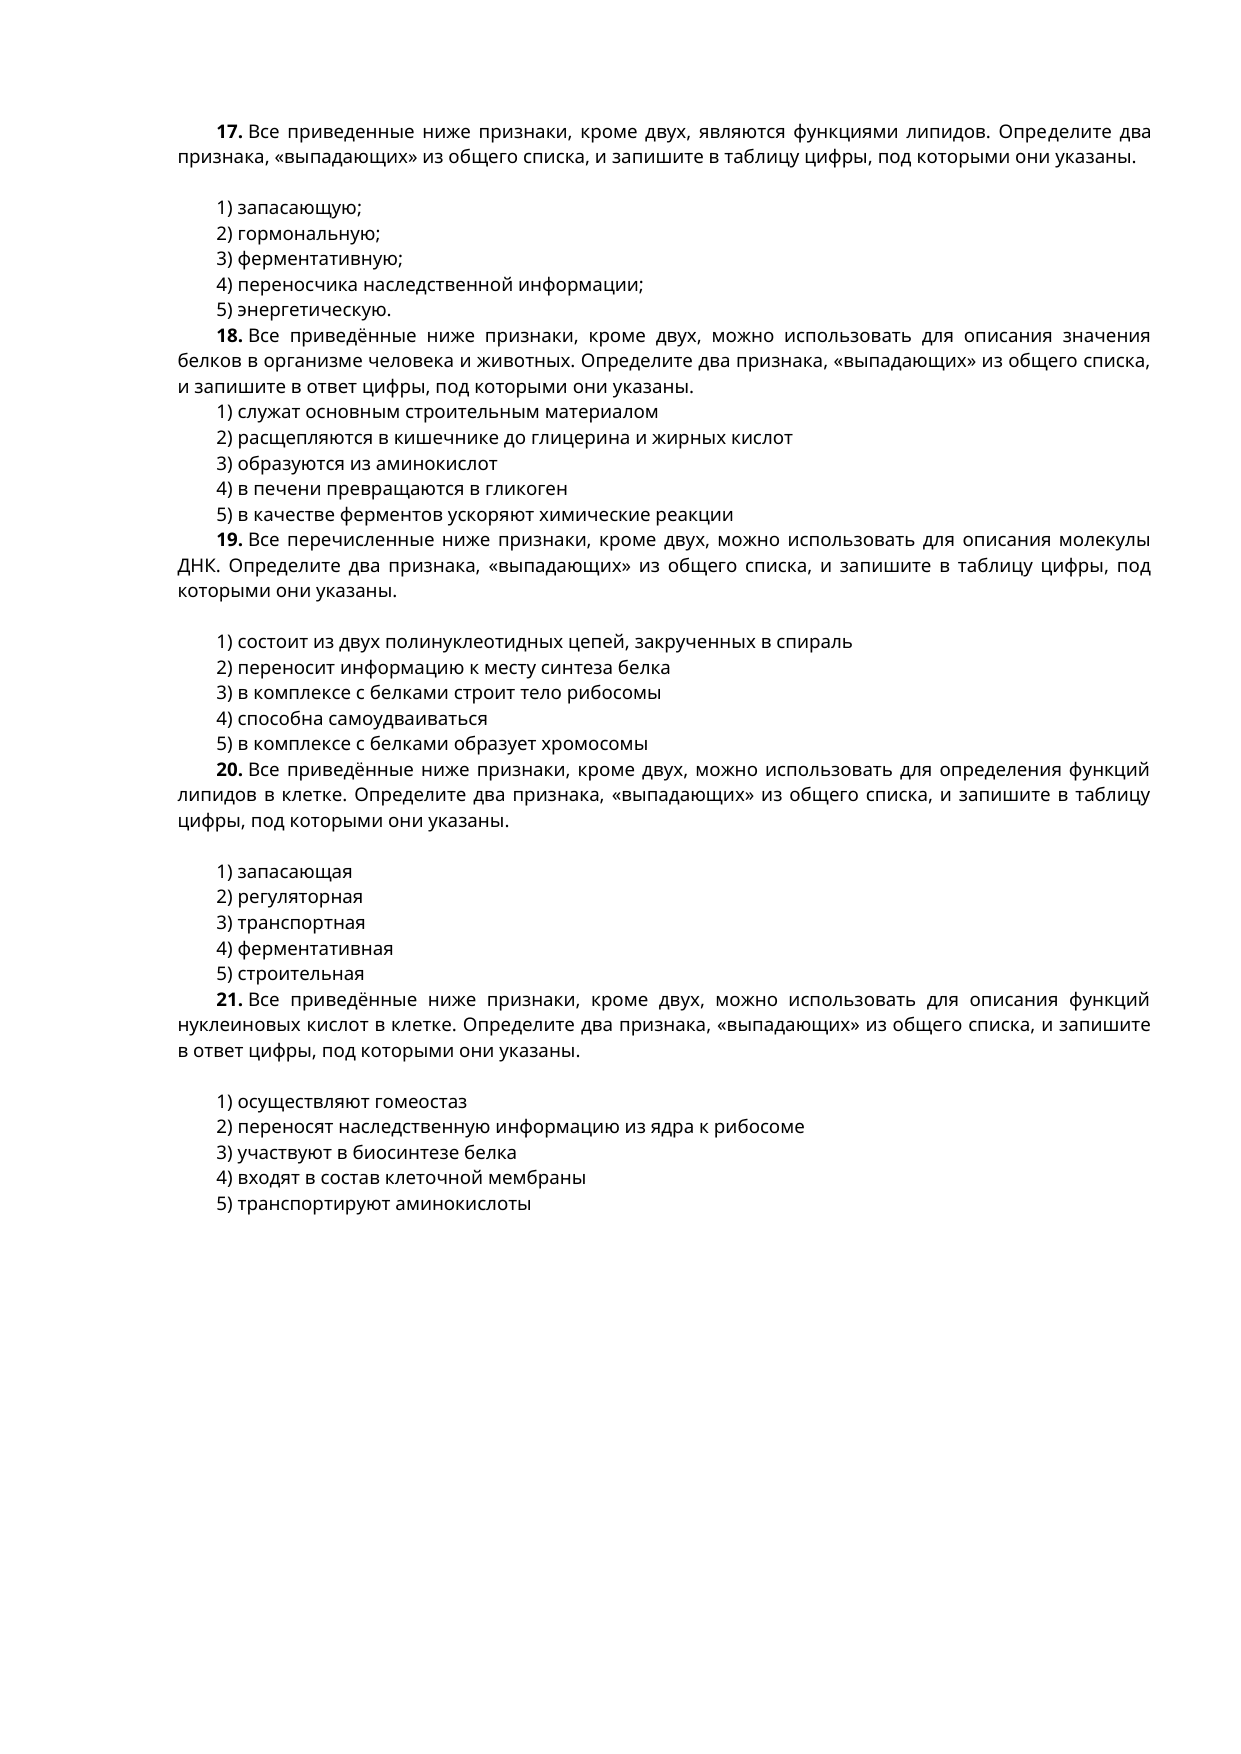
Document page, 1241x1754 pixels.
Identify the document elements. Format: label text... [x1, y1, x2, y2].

text 2) переносит информацию к месту синтеза белка [177, 654, 1152, 679]
text 2) гормональную; [177, 220, 1152, 246]
text 3) транспортная [177, 909, 1152, 935]
text 3) участвуют в биосинтезе белка [177, 1139, 1152, 1164]
text 1) состоит из двух полинуклеотидных цепей, закрученных в спираль [177, 628, 1152, 654]
text 3) образуются из аминокислот [177, 450, 1152, 475]
text 17. Все приведенные ниже признаки, кроме двух, являются функциями липидов. Определите два признака, «выпадающих» из общего списка, и запишите в таблицу цифры, под которыми они указаны. [177, 118, 1152, 169]
text 1) осуществляют гомеостаз [177, 1088, 1152, 1113]
text 2) регуляторная [177, 884, 1152, 909]
text 5) в качестве ферментов ускоряют химические реакции [177, 501, 1152, 526]
text 5) энергетическую. [177, 297, 1152, 322]
text 4) входят в состав клеточной мембраны [177, 1164, 1152, 1190]
text 20. Все приведённые ниже признаки, кроме двух, можно использовать для определения функций липидов в клетке. Определите два признака, «выпадающих» из общего списка, и запишите в таблицу цифры, под которыми они указаны. [177, 756, 1152, 833]
text 2) переносят наследственную информацию из ядра к рибосоме [177, 1113, 1152, 1139]
text 1) запасающая [177, 858, 1152, 884]
text 19. Все перечисленные ниже признаки, кроме двух, можно использовать для описания молекулы ДНК. Определите два признака, «выпадающих» из общего списка, и запишите в таблицу цифры, под которыми они указаны. [177, 526, 1152, 603]
text 1) служат основным строительным материалом [177, 399, 1152, 424]
text 3) в комплексе с белками строит тело рибосомы [177, 679, 1152, 705]
text 18. Все приведённые ниже признаки, кроме двух, можно использовать для описания значения белков в организме человека и животных. Определите два признака, «выпадающих» из общего списка, и запишите в ответ цифры, под которыми они указаны. [177, 322, 1152, 399]
text 4) в печени превращаются в гликоген [177, 475, 1152, 501]
text 5) в комплексе с белками образует хромосомы [177, 731, 1152, 756]
text 4) ферментативная [177, 935, 1152, 960]
text 4) переносчика наследственной информации; [177, 271, 1152, 297]
text 3) ферментативную; [177, 246, 1152, 271]
text 4) способна самоудваиваться [177, 705, 1152, 731]
text 21. Все приведённые ниже признаки, кроме двух, можно использовать для описания функций нуклеиновых кислот в клетке. Определите два признака, «выпадающих» из общего списка, и запишите в ответ цифры, под которыми они указаны. [177, 986, 1152, 1062]
text 2) расщепляются в кишечнике до глицерина и жирных кислот [177, 424, 1152, 450]
text 5) транспортируют аминокислоты [177, 1190, 1152, 1216]
text 5) строительная [177, 960, 1152, 986]
text 1) запасающую; [177, 195, 1152, 220]
